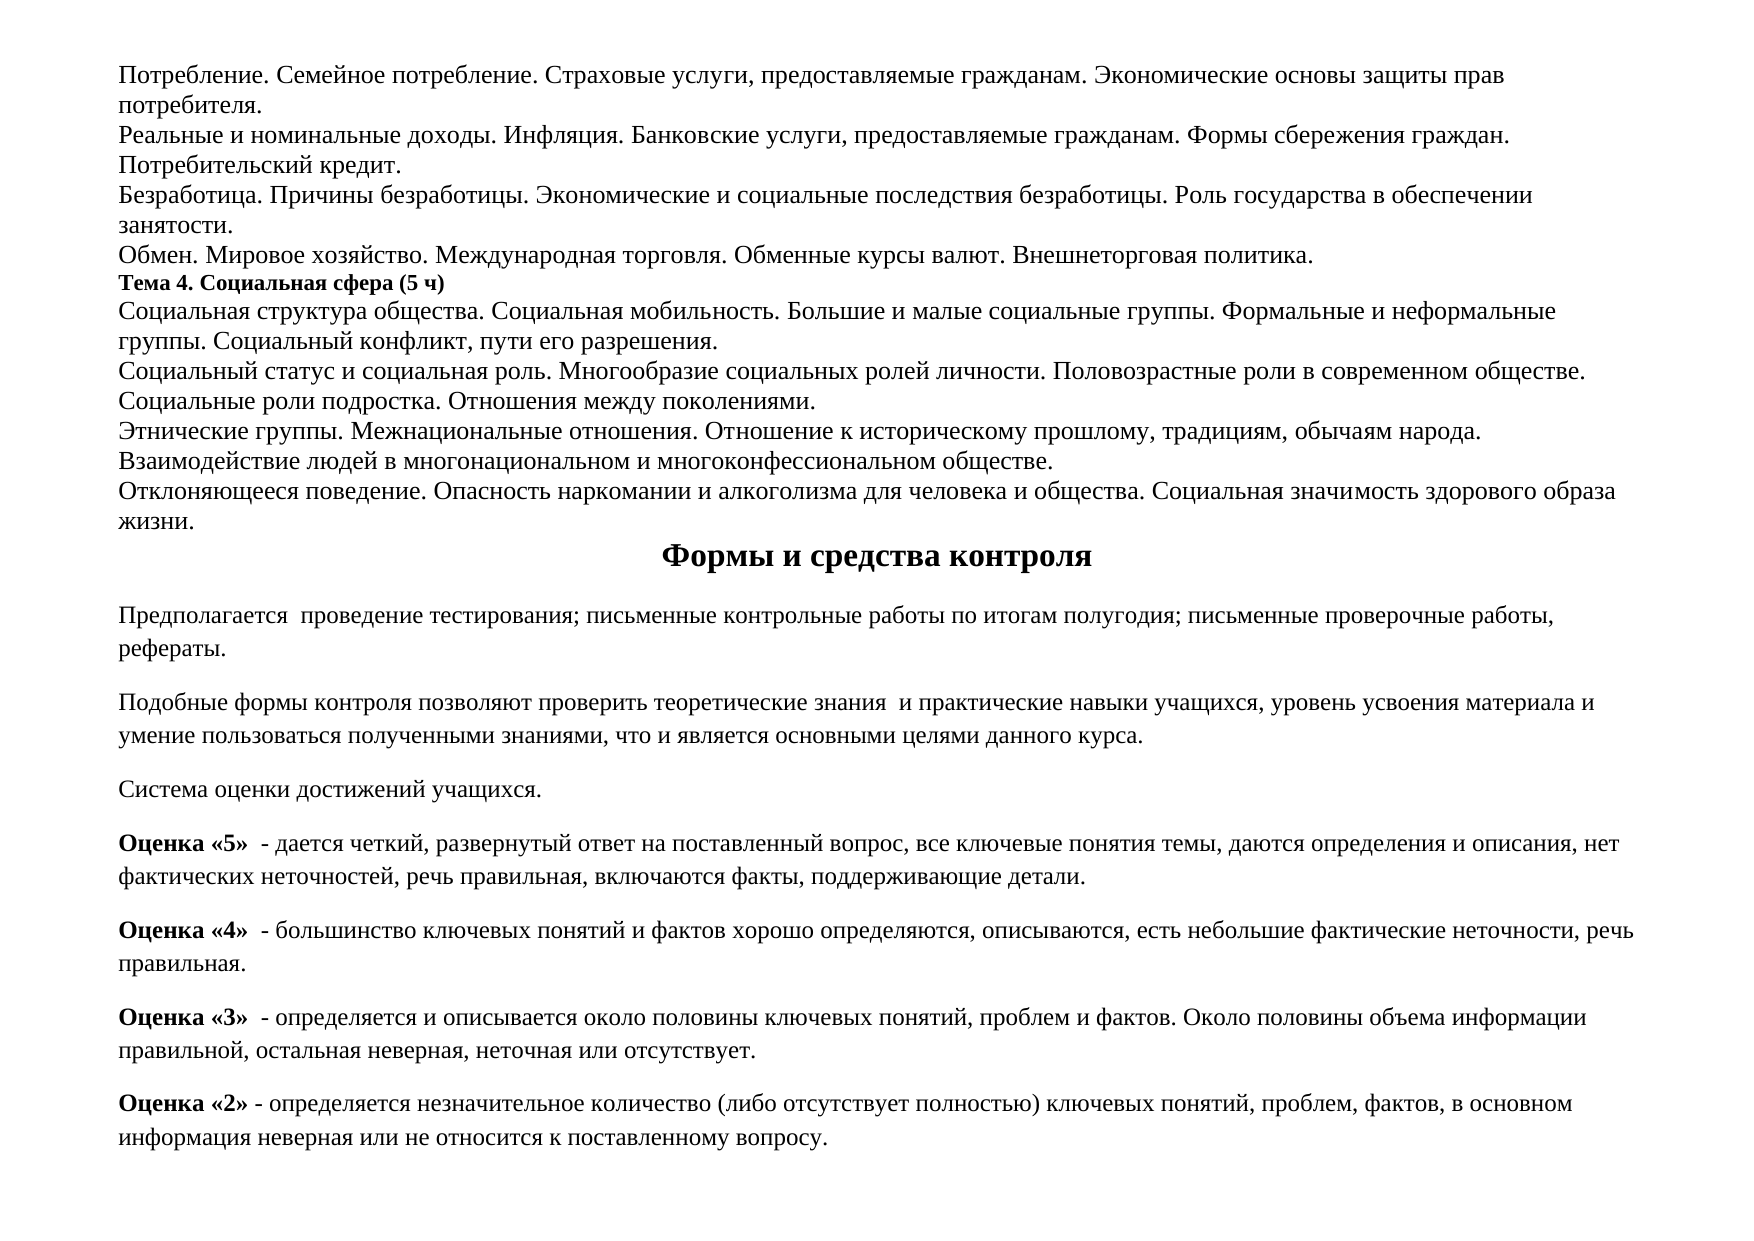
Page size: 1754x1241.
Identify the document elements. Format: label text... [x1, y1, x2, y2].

text Обмен. Мировое хозяйство. Международная торговля. Обменные курсы валют. Внешнеторговая политика. [118, 239, 1636, 269]
text Формы и средства контроля [118, 535, 1636, 574]
text Социальная структура общества. Социальная мобильность. Большие и малые социальные группы. Формальные и неформальные группы. Социальный конфликт, пути его разрешения. [118, 295, 1636, 355]
text Отклоняющееся поведение. Опасность наркомании и алкоголизма для человека и общества. Социальная значимость здорового образа жизни. [118, 475, 1636, 535]
text Социальный статус и социальная роль. Многообразие социальных ролей личности. Половозрастные роли в современном обществе. Социальные роли подростка. Отношения между поколениями. [118, 355, 1636, 415]
text Подобные формы контроля позволяют проверить теоретические знания и практические навыки учащихся, уровень усвоения материала и умение пользоваться полученными знаниями, что и является основными целями данного курса. [118, 687, 1636, 749]
text Оценка «5» - дается четкий, развернутый ответ на поставленный вопрос, все ключевые понятия темы, даются определения и описания, нет фактических неточностей, речь правильная, включаются факты, поддерживающие детали. [118, 828, 1636, 890]
text Реальные и номинальные доходы. Инфляция. Банковские услуги, предоставляемые гражданам. Формы сбережения граждан. Потребительский кредит. [118, 119, 1636, 179]
text Тема 4. Социальная сфера (5 ч) [118, 269, 1636, 295]
text Оценка «4» - большинство ключевых понятий и фактов хорошо определяются, описываются, есть небольшие фактические неточности, речь правильная. [118, 915, 1636, 977]
text Предполагается проведение тестирования; письменные контрольные работы по итогам полугодия; письменные проверочные работы, рефераты. [118, 600, 1636, 662]
text Система оценки достижений учащихся. [118, 774, 1636, 803]
text Оценка «3» - определяется и описывается около половины ключевых понятий, проблем и фактов. Около половины объема информации правильной, остальная неверная, неточная или отсутствует. [118, 1002, 1636, 1063]
text Безработица. Причины безработицы. Экономические и социальные последствия безработицы. Роль государства в обеспечении занятости. [118, 179, 1636, 239]
text Потребление. Семейное потребление. Страховые услуги, предоставляемые гражданам. Экономические основы защиты прав потребителя. [118, 59, 1636, 119]
text Этнические группы. Межнациональные отношения. Отношение к историческому прошлому, традициям, обычаям народа. Взаимодействие людей в многонациональном и многоконфессиональном обществе. [118, 415, 1636, 475]
text Оценка «2» - определяется незначительное количество (либо отсутствует полностью) ключевых понятий, проблем, фактов, в основном информация неверная или не относится к поставленному вопросу. [118, 1088, 1636, 1150]
